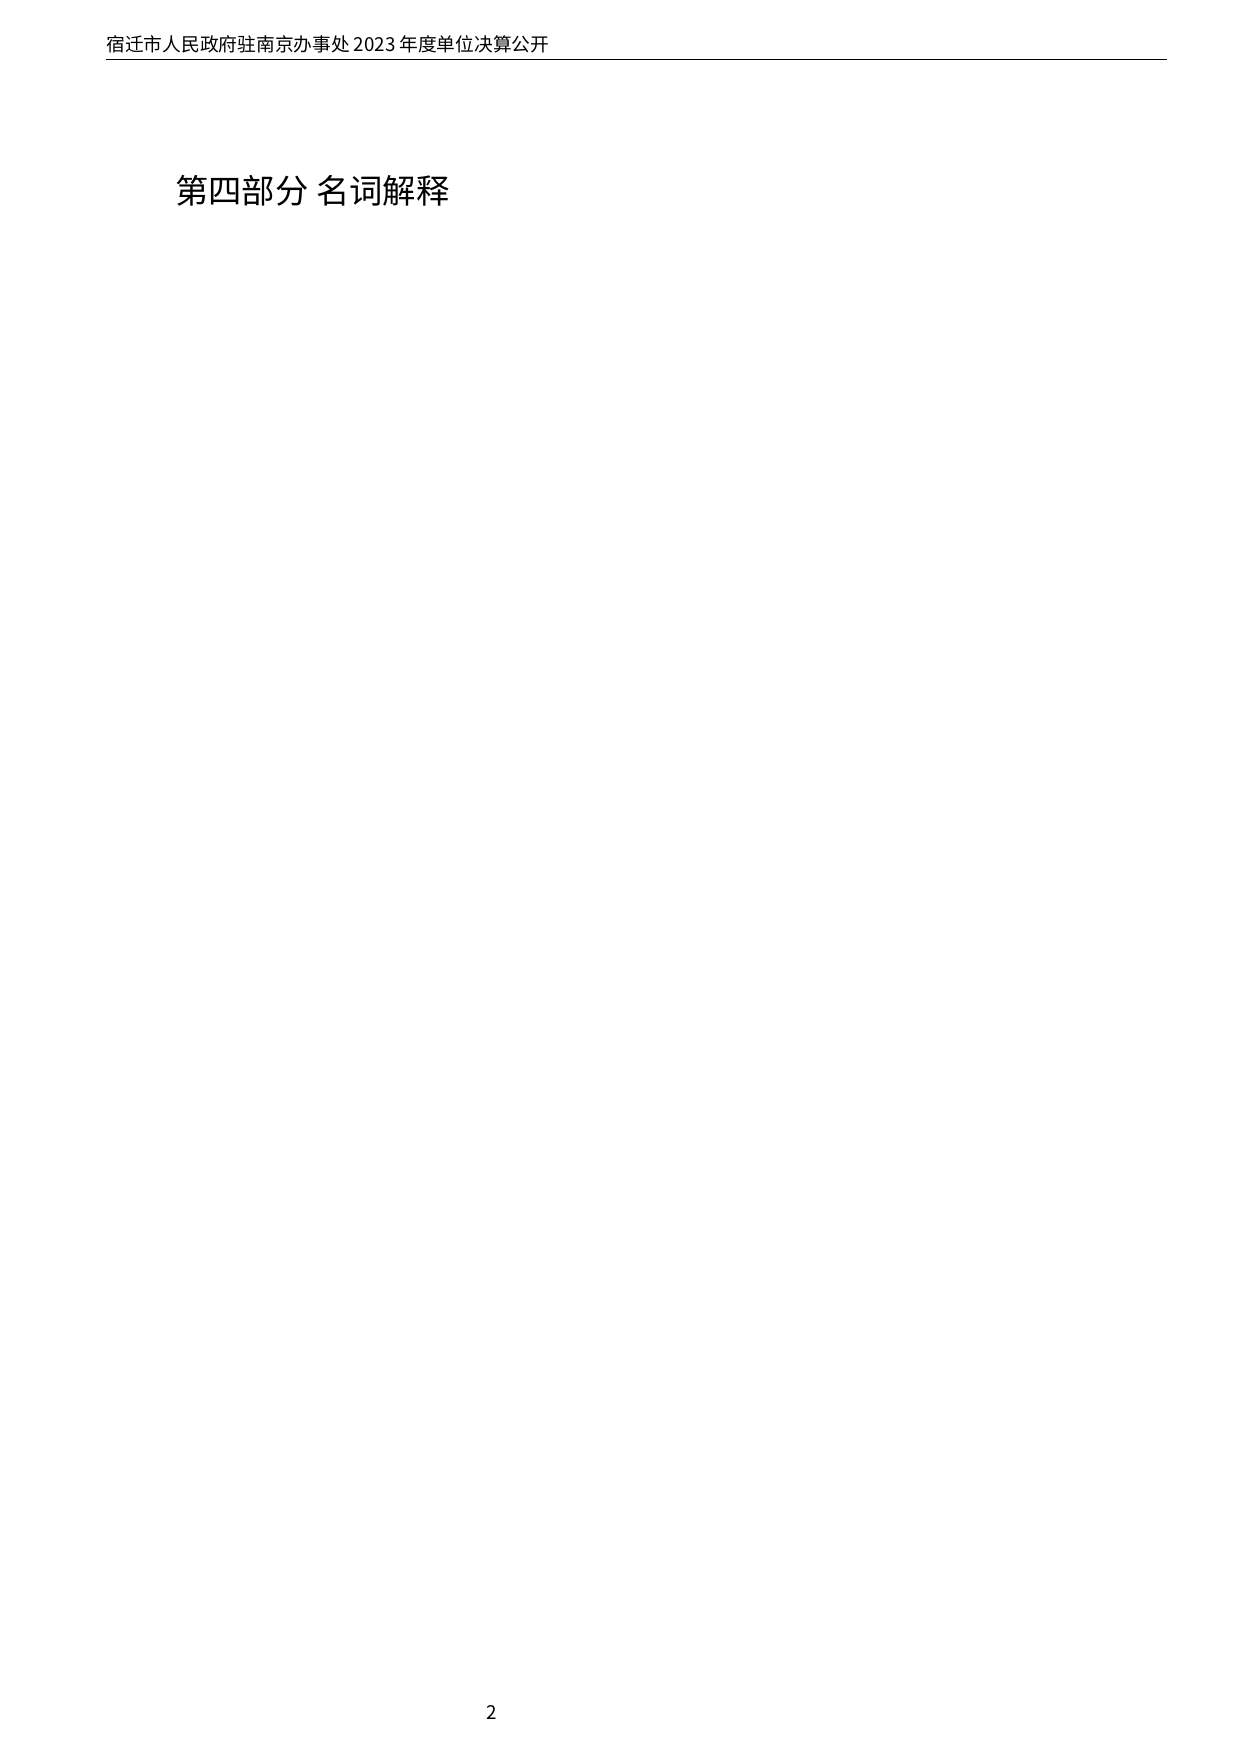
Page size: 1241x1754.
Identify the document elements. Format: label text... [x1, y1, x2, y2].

text 第四部分 名词解释 [175, 164, 1167, 213]
